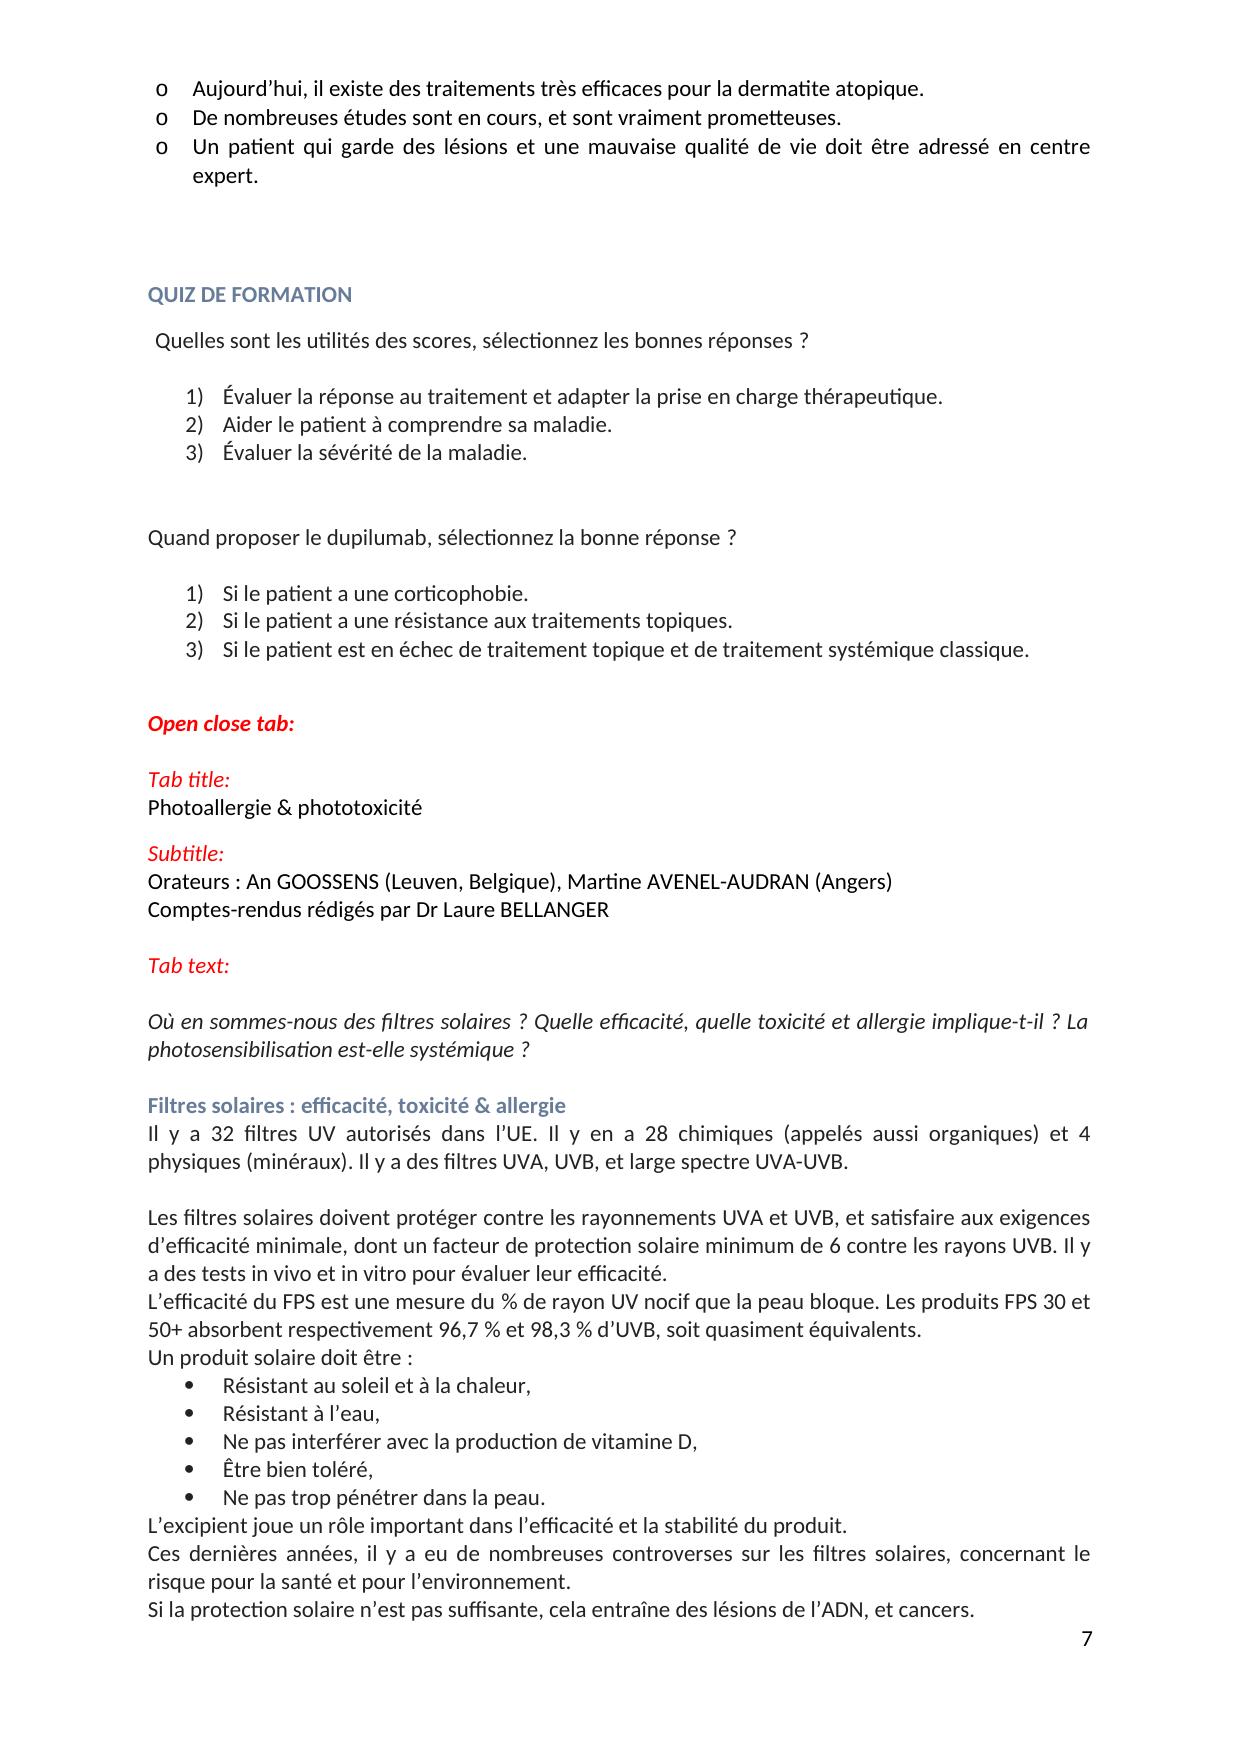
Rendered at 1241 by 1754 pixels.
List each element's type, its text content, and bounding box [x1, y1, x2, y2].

text Photoallergie & phototoxicité [148, 793, 1093, 821]
list Aider le patient à comprendre sa maladie. [185, 411, 1093, 438]
text Tab text: [148, 951, 1093, 979]
text L’efficacité du FPS est une mesure du % de rayon UV nocif que la peau bloque. Les produits FPS 30 et 50+ absorbent respectivement 96,7 % et 98,3 % d’UVB, soit quasiment équivalents. [148, 1287, 1093, 1343]
text Quelles sont les utilités des scores, sélectionnez les bonnes réponses ? [155, 326, 1093, 354]
list Ne pas interférer avec la production de vitamine D, [185, 1427, 1093, 1455]
list Un patient qui garde des lésions et une mauvaise qualité de vie doit être adressé en centre expert. [155, 132, 1093, 189]
text Un produit solaire doit être : [148, 1343, 1093, 1371]
list De nombreuses études sont en cours, et sont vraiment prometteuses. [155, 103, 1093, 132]
text Les filtres solaires doivent protéger contre les rayonnements UVA et UVB, et satisfaire aux exigences d’efficacité minimale, dont un facteur de protection solaire minimum de 6 contre les rayons UVB. Il y a des tests in vivo et in vitro pour évaluer leur efficacité. [148, 1203, 1093, 1287]
list Résistant au soleil et à la chaleur, [185, 1371, 1093, 1399]
list Être bien toléré, [185, 1455, 1093, 1483]
text Filtres solaires : efficacité, toxicité & allergie [148, 1091, 1093, 1119]
text Open close tab: [148, 709, 1093, 737]
text Subtitle: [148, 839, 1093, 867]
text L’excipient joue un rôle important dans l’efficacité et la stabilité du produit. [148, 1511, 1093, 1539]
list Si le patient a une corticophobie. [185, 579, 1093, 607]
list Si le patient est en échec de traitement topique et de traitement systémique classique. [185, 635, 1093, 663]
text Il y a 32 filtres UV autorisés dans l’UE. Il y en a 28 chimiques (appelés aussi organiques) et 4 physiques (minéraux). Il y a des filtres UVA, UVB, et large spectre UVA-UVB. [148, 1119, 1093, 1175]
text Comptes-rendus rédigés par Dr Laure BELLANGER [148, 895, 1093, 923]
text Quand proposer le dupilumab, sélectionnez la bonne réponse ? [148, 523, 1093, 551]
list Si le patient a une résistance aux traitements topiques. [185, 607, 1093, 635]
list Évaluer la réponse au traitement et adapter la prise en charge thérapeutique. [185, 382, 1093, 411]
text Orateurs : An GOOSSENS (Leuven, Belgique), Martine AVENEL-AUDRAN (Angers) [148, 867, 1093, 895]
text Si la protection solaire n’est pas suffisante, cela entraîne des lésions de l’ADN, et cancers. [148, 1595, 1093, 1623]
list Évaluer la sévérité de la maladie. [185, 438, 1093, 467]
text Ces dernières années, il y a eu de nombreuses controverses sur les filtres solaires, concernant le risque pour la santé et pour l’environnement. [148, 1539, 1093, 1595]
text Tab title: [148, 765, 1093, 793]
list Résistant à l’eau, [185, 1399, 1093, 1427]
list Aujourd’hui, il existe des traitements très efficaces pour la dermatite atopique. [155, 74, 1093, 103]
list Ne pas trop pénétrer dans la peau. [185, 1483, 1093, 1511]
text Où en sommes-nous des filtres solaires ? Quelle efficacité, quelle toxicité et allergie implique-t-il ? La photosensibilisation est-elle systémique ? [148, 1007, 1093, 1063]
text QUIZ DE FORMATION [148, 280, 1093, 308]
